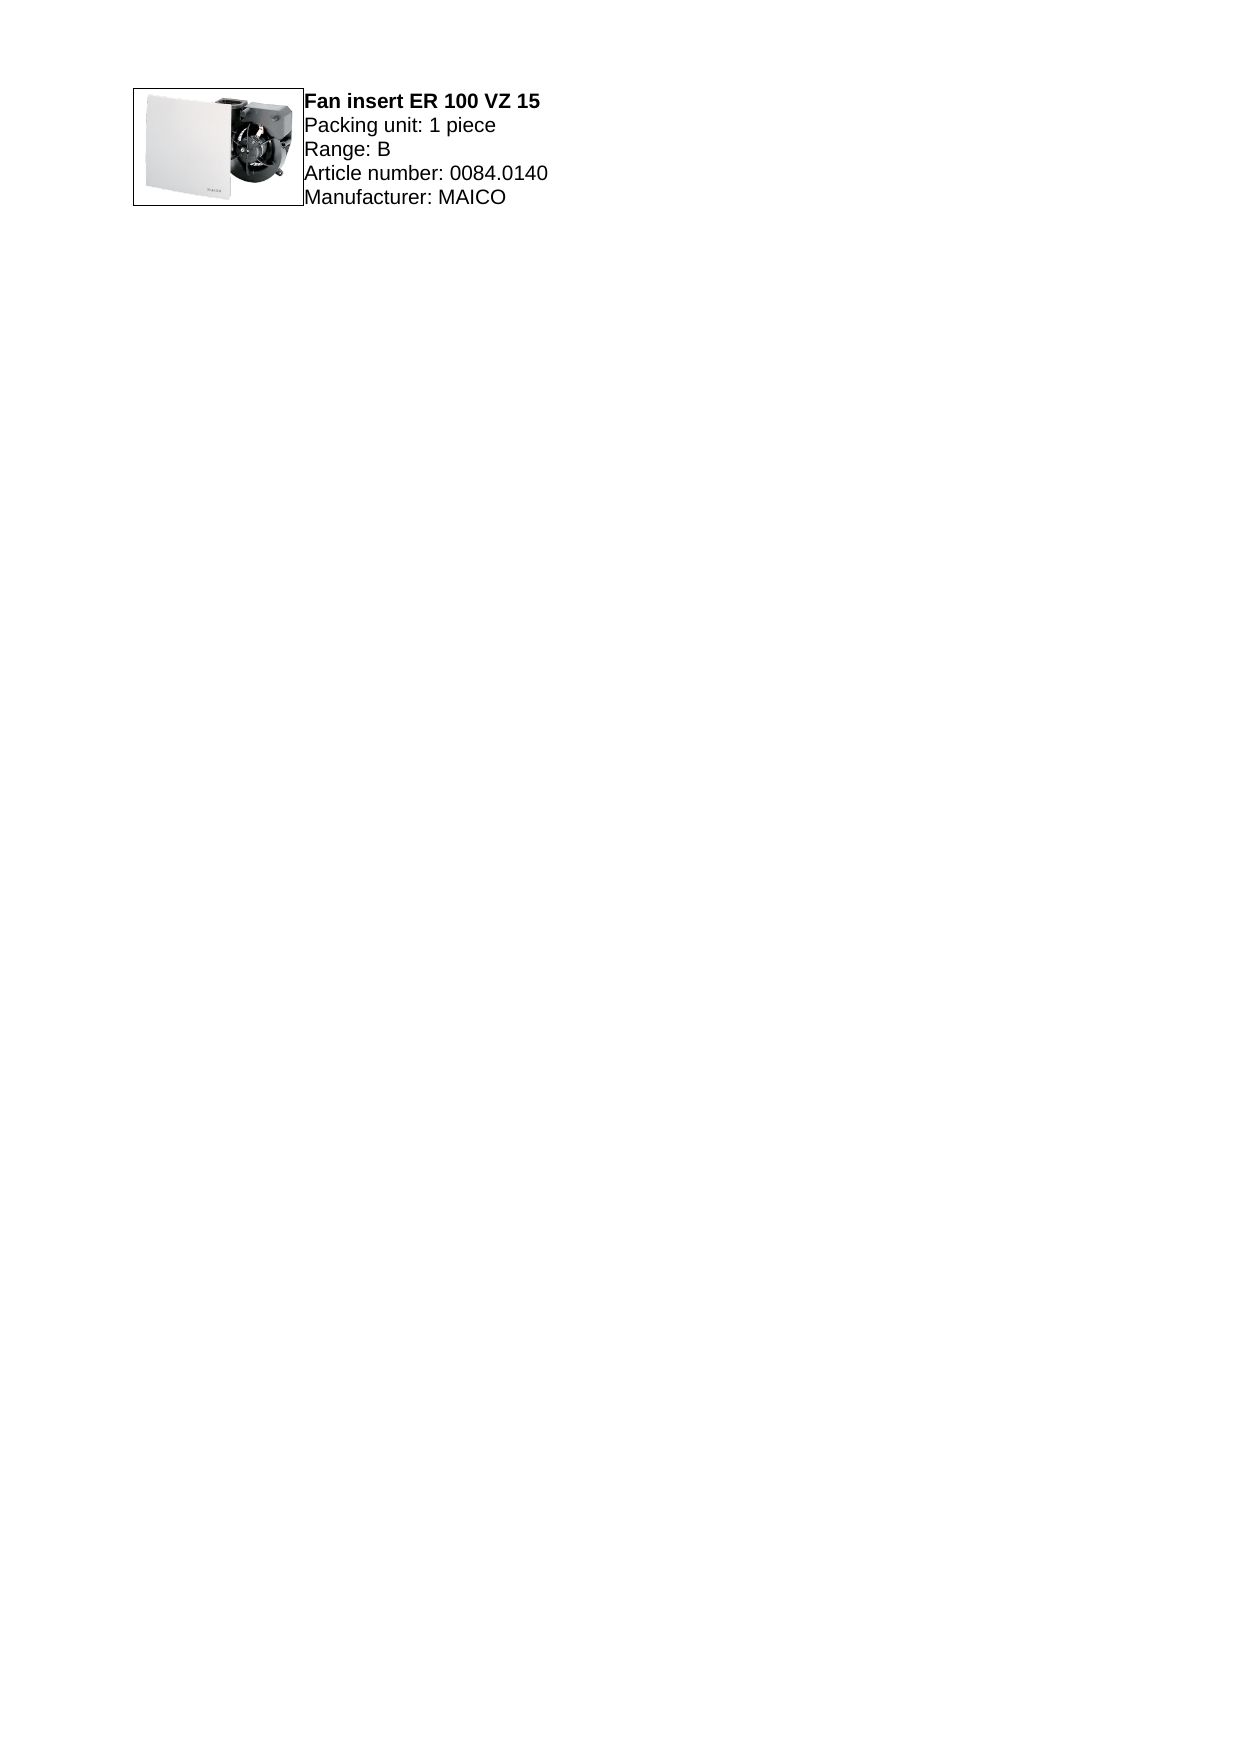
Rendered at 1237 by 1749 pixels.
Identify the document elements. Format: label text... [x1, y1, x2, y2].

picture [134, 89, 303, 205]
text Fan insert ER 100 VZ 15Packing unit: 1 pieceRange: B Article number: 0084.0140Manufacturer: MAICO [133, 89, 1148, 208]
